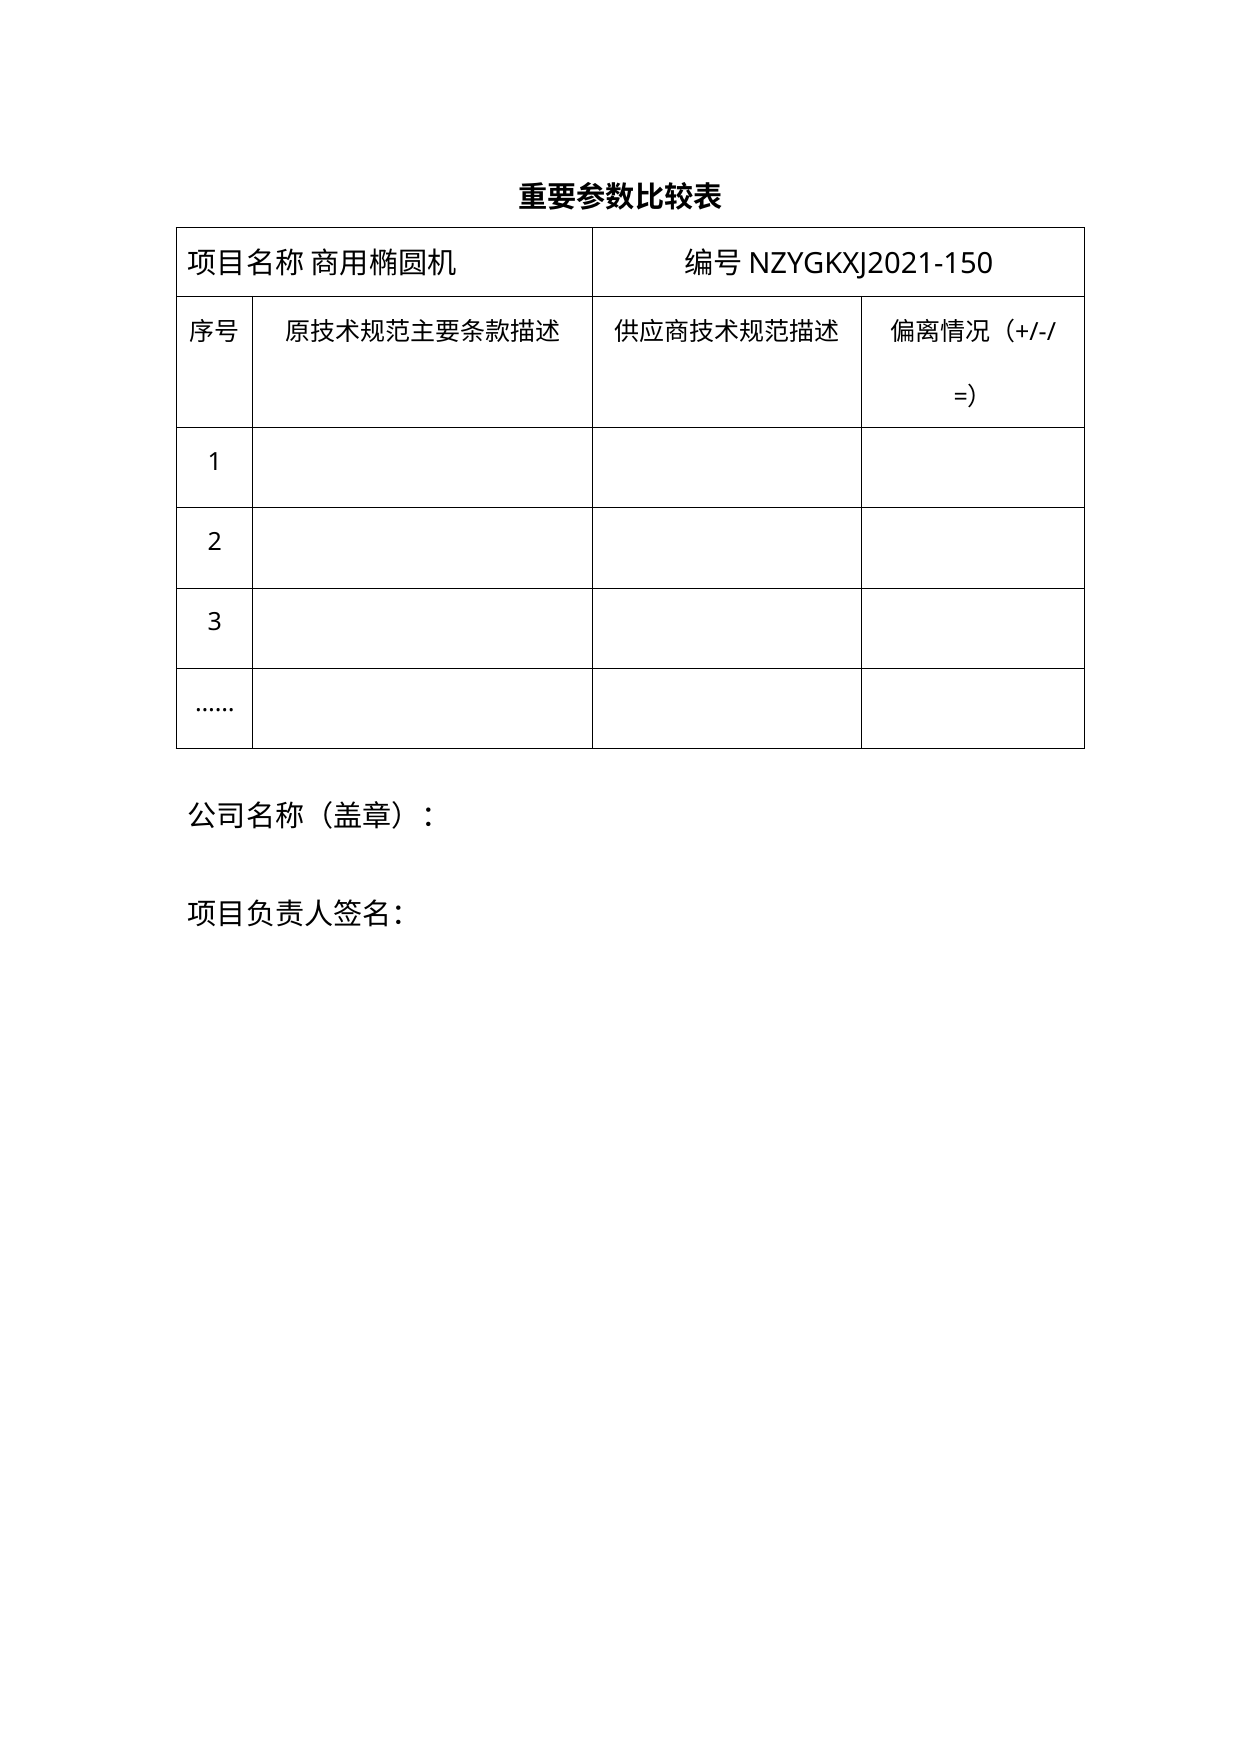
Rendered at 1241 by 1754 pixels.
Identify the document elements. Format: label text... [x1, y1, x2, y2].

table_header 项目名称 商用椭圆机 [177, 228, 592, 296]
text 公司名称（盖章）： [187, 782, 1053, 847]
table_cell [862, 428, 1084, 507]
text 项目负责人签名： [187, 879, 1053, 944]
table_header 编号NZYGKXJ2021-150 [593, 228, 1084, 296]
table_cell 3 [177, 589, 252, 668]
table_cell 1 [177, 428, 252, 507]
table_cell [593, 508, 861, 587]
table_cell [862, 589, 1084, 668]
table_cell [862, 508, 1084, 587]
table_cell 原技术规范主要条款描述 [253, 297, 592, 427]
table_cell [862, 669, 1084, 748]
table_cell [253, 428, 592, 507]
table_cell 序号 [177, 297, 252, 427]
table_cell 供应商技术规范描述 [593, 297, 861, 427]
table_cell 2 [177, 508, 252, 587]
table_cell [253, 669, 592, 748]
table_cell [593, 589, 861, 668]
table_cell [593, 669, 861, 748]
table_cell [593, 428, 861, 507]
table_cell …… [177, 669, 252, 748]
table_cell [253, 508, 592, 587]
table_cell 偏离情况（+/-/=） [862, 297, 1084, 427]
table_cell [253, 589, 592, 668]
text 重要参数比较表 [187, 162, 1053, 227]
